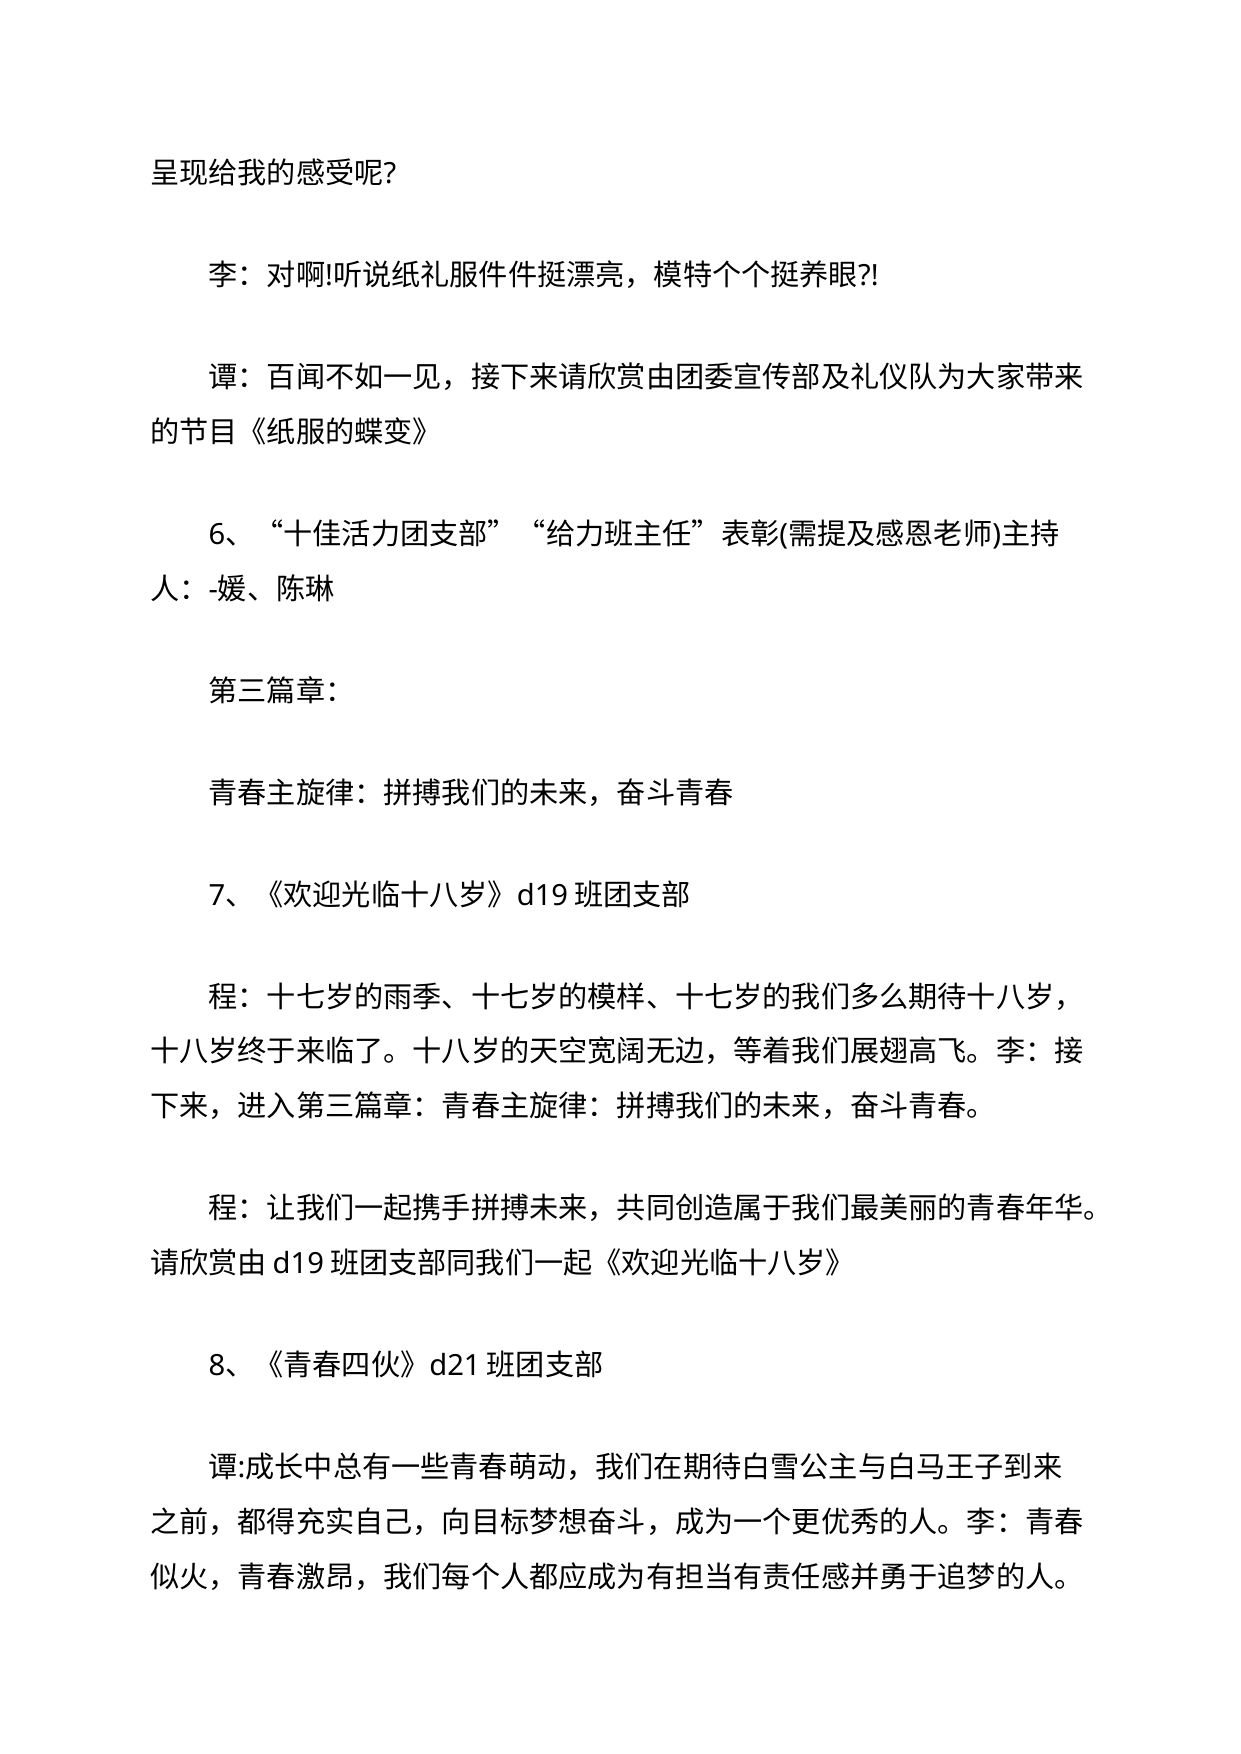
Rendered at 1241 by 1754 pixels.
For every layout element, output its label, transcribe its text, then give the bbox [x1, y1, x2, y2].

text 谭:成长中总有一些青春萌动，我们在期待白雪公主与白马王子到来之前，都得充实自己，向目标梦想奋斗，成为一个更优秀的人。李：青春似火，青春激昂，我们每个人都应成为有担当有责任感并勇于追梦的人。 [150, 1443, 1090, 1596]
text 7、《欢迎光临十八岁》d19班团支部 [150, 871, 1090, 913]
text 李：对啊!听说纸礼服件件挺漂亮，模特个个挺养眼?! [150, 252, 1090, 294]
text 程：让我们一起携手拼搏未来，共同创造属于我们最美丽的青春年华。请欣赏由d19班团支部同我们一起《欢迎光临十八岁》 [150, 1185, 1090, 1282]
text 程：十七岁的雨季、十七岁的模样、十七岁的我们多么期待十八岁，十八岁终于来临了。十八岁的天空宽阔无边，等着我们展翅高飞。李：接下来，进入第三篇章：青春主旋律：拼搏我们的未来，奋斗青春。 [150, 973, 1090, 1125]
text 第三篇章： [150, 668, 1090, 710]
text 青春主旋律：拼搏我们的未来，奋斗青春 [150, 769, 1090, 812]
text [150, 150, 1090, 192]
text 谭：百闻不如一见，接下来请欣赏由团委宣传部及礼仪队为大家带来的节目《纸服的蝶变》 [150, 354, 1090, 451]
text 6、“十佳活力团支部”“给力班主任”表彰(需提及感恩老师)主持人：-媛、陈琳 [150, 511, 1090, 608]
text 8、《青春四伙》d21班团支部 [150, 1342, 1090, 1384]
